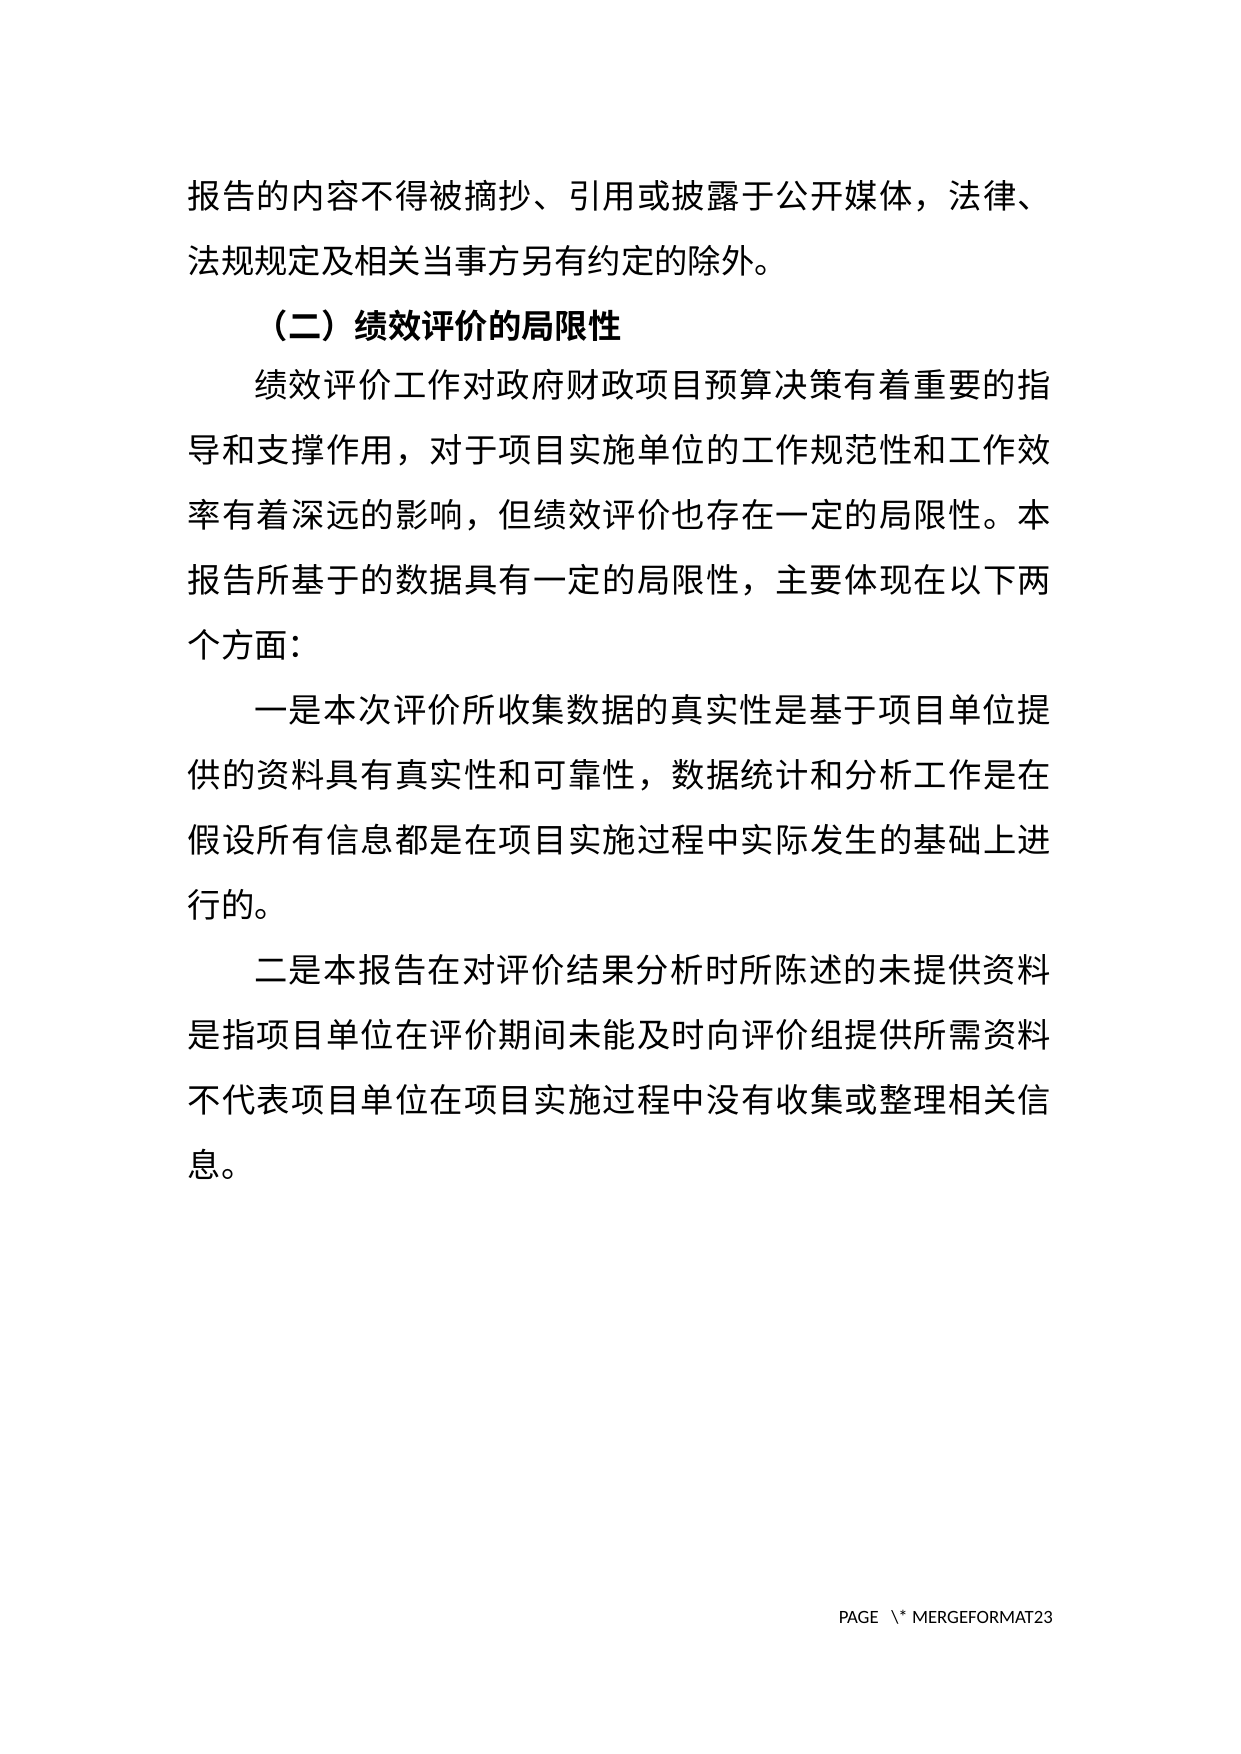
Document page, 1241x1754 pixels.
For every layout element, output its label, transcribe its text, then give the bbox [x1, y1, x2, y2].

text 绩效评价工作对政府财政项目预算决策有着重要的指导和支撑作用，对于项目实施单位的工作规范性和工作效率有着深远的影响，但绩效评价也存在一定的局限性。本报告所基于的数据具有一定的局限性，主要体现在以下两个方面： [187, 350, 1053, 675]
text （二）绩效评价的局限性 [187, 292, 1053, 350]
text 一是本次评价所收集数据的真实性是基于项目单位提供的资料具有真实性和可靠性，数据统计和分析工作是在假设所有信息都是在项目实施过程中实际发生的基础上进行的。 [187, 675, 1053, 935]
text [187, 162, 1053, 292]
text 二是本报告在对评价结果分析时所陈述的未提供资料是指项目单位在评价期间未能及时向评价组提供所需资料，不代表项目单位在项目实施过程中没有收集或整理相关信息。 [187, 935, 1053, 1195]
